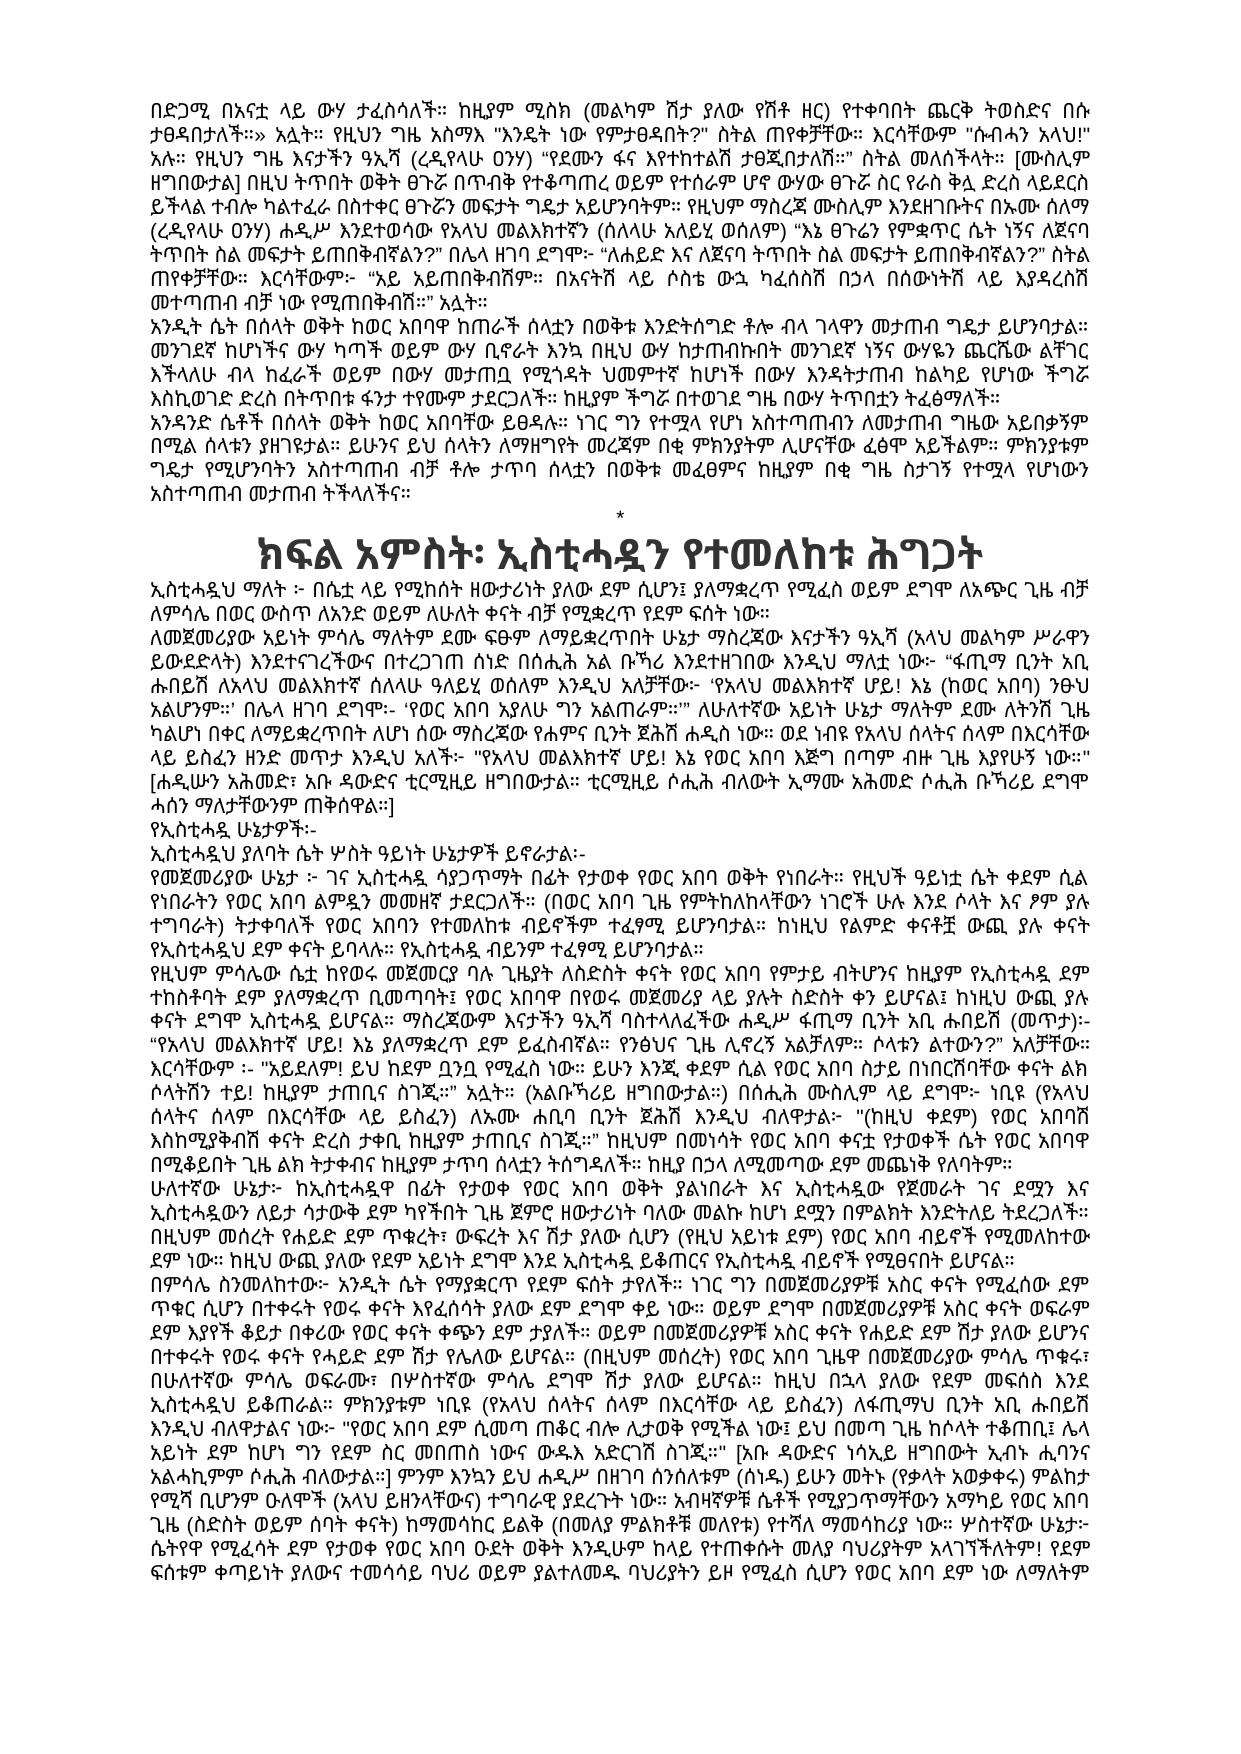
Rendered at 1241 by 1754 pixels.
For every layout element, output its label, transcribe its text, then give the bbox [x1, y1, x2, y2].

text አንዲት ሴት በሰላት ወቅት ከወር አበባዋ ከጠራች ሰላቷን በወቅቱ እንድትሰግድ ቶሎ ብላ ገላዋን መታጠብ ግዴታ ይሆንባታል። መንገደኛ ከሆነችና ውሃ ካጣች ወይም ውሃ ቢኖራት እንኳ በዚህ ውሃ ከታጠብኩበት መንገደኛ ነኝና ውሃዬን ጨርሼው ልቸገር እችላለሁ ብላ ከፈራች ወይም በውሃ መታጠቧ የሚጎዳት ህመምተኛ ከሆነች በውሃ እንዳትታጠብ ከልካይ የሆነው ችግሯ እስኪወገድ ድረስ በትጥበቱ ፋንታ ተየሙም ታደርጋለች። ከዚያም ችግሯ በተወገደ ግዜ በውሃ ትጥበቷን ትፈፅማለች። [150, 314, 1090, 410]
text ሁለተኛው ሁኔታ፦ ከኢስቲሓዷዋ በፊት የታወቀ የወር አበባ ወቅት ያልነበራት እና ኢስቲሓዷው የጀመራት ገና ደሟን እና ኢስቲሓዷውን ለይታ ሳታውቅ ደም ካየችበት ጊዜ ጀምሮ ዘውታሪነት ባለው መልኩ ከሆነ ደሟን በምልክት እንድትለይ ትደረጋለች። በዚህም መሰረት የሐይድ ደም ጥቁረት፣ ውፍረት እና ሽታ ያለው ሲሆን (የዚህ አይነቱ ደም) የወር አበባ ብይኖች የሚመለከተው ደም ነው። ከዚህ ውጪ ያለው የደም አይነት ደግሞ እንደ ኢስቲሓዷ ይቆጠርና የኢስቲሓዷ ብይኖች የሚፀናበት ይሆናል። [150, 1177, 1090, 1273]
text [150, 99, 1090, 314]
text የኢስቲሓዷ ሁኔታዎች፡- [150, 818, 1090, 842]
text የመጀመሪያው ሁኔታ ፦ ገና ኢስቲሓዷ ሳያጋጥማት በፊት የታወቀ የወር አበባ ወቅት የነበራት። የዚህች ዓይነቷ ሴት ቀደም ሲል የነበራትን የወር አበባ ልምዷን መመዘኛ ታደርጋለች። (በወር አበባ ጊዜ የምትከለከላቸውን ነገሮች ሁሉ እንደ ሶላት እና ፆም ያሉ ተግባራት) ትታቀባለች የወር አበባን የተመለከቱ ብይኖችም ተፈፃሚ ይሆንባታል። ከነዚህ የልምድ ቀናቶቿ ውጪ ያሉ ቀናት የኢስቲሓዷህ ደም ቀናት ይባላሉ። የኢስቲሓዷ ብይንም ተፈፃሚ ይሆንባታል። [150, 866, 1090, 961]
text አንዳንድ ሴቶች በሰላት ወቅት ከወር አበባቸው ይፀዳሉ። ነገር ግን የተሟላ የሆነ አስተጣጠብን ለመታጠብ ግዜው አይበቃኝም በሚል ሰላቱን ያዘገዩታል። ይሁንና ይህ ሰላትን ለማዘግየት መረጃም በቂ ምክንያትም ሊሆናቸው ፈፅሞ አይችልም። ምክንያቱም ግዴታ የሚሆንባትን አስተጣጠብ ብቻ ቶሎ ታጥባ ሰላቷን በወቅቱ መፈፀምና ከዚያም በቂ ግዜ ስታገኝ የተሟላ የሆነውን አስተጣጠብ መታጠብ ትችላለችና። [150, 410, 1090, 506]
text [150, 1273, 1090, 1584]
text ለመጀመሪያው አይነት ምሳሌ ማለትም ደሙ ፍፁም ለማይቋረጥበት ሁኔታ ማስረጃው እናታችን ዓኢሻ (አላህ መልካም ሥራዋን ይውደድላት) እንደተናገረችውና በተረጋገጠ ሰነድ በሰሒሕ አል ቡኻሪ እንደተዘገበው እንዲህ ማለቷ ነው፦ “ፋጢማ ቢንት አቢ ሑበይሽ ለአላህ መልእክተኛ ሰለላሁ ዓለይሂ ወሰለም እንዲህ አለቻቸው፦ ‘የአላህ መልእክተኛ ሆይ! እኔ (ከወር አበባ) ንፁህ አልሆንም።’ በሌላ ዘገባ ደግሞ፡- ‘የወር አበባ አያለሁ ግን አልጠራም።’” ለሁለተኛው አይነት ሁኔታ ማለትም ደሙ ለትንሽ ጊዜ ካልሆነ በቀር ለማይቋረጥበት ለሆነ ሰው ማስረጃው የሐምና ቢንት ጀሕሽ ሐዲስ ነው። ወደ ነብዩ የአላህ ሰላትና ሰላም በእርሳቸው ላይ ይስፈን ዘንድ መጥታ እንዲህ አለች፦ "የአላህ መልእክተኛ ሆይ! እኔ የወር አበባ እጅግ በጣም ብዙ ጊዜ እያየሁኝ ነው።" [ሐዲሡን አሕመድ፣ አቡ ዳውድና ቲርሚዚይ ዘግበውታል። ቲርሚዚይ ሶሒሕ ብለውት ኢማሙ አሕመድ ሶሒሕ ቡኻሪይ ደግሞ ሓሰን ማለታቸውንም ጠቅሰዋል።] [150, 626, 1090, 818]
text ኢስቲሓዷህ ማለት ፦ በሴቷ ላይ የሚከሰት ዘውታሪነት ያለው ደም ሲሆን፤ ያለማቋረጥ የሚፈስ ወይም ደግሞ ለአጭር ጊዜ ብቻ ለምሳሌ በወር ውስጥ ለአንድ ወይም ለሁለት ቀናት ብቻ የሚቋረጥ የደም ፍሰት ነው። [150, 578, 1090, 626]
subtitle ክፍል አምስት፡ ኢስቲሓዷን የተመለከቱ ሕግጋት [150, 530, 1090, 578]
text * [150, 506, 1090, 530]
text የዚህም ምሳሌው ሴቷ ከየወሩ መጀመርያ ባሉ ጊዜያት ለስድስት ቀናት የወር አበባ የምታይ ብትሆንና ከዚያም የኢስቲሓዷ ደም ተከስቶባት ደም ያለማቋረጥ ቢመጣባት፤ የወር አበባዋ በየወሩ መጀመሪያ ላይ ያሉት ስድስት ቀን ይሆናል፤ ከነዚህ ውጪ ያሉ ቀናት ደግሞ ኢስቲሓዷ ይሆናል። ማስረጃውም እናታችን ዓኢሻ ባስተላለፈችው ሐዲሥ ፋጢማ ቢንት አቢ ሑበይሽ (መጥታ)፡- “የአላህ መልእክተኛ ሆይ! እኔ ያለማቋረጥ ደም ይፈስብኛል። የንፅህና ጊዜ ሊኖረኝ አልቻለም። ሶላቱን ልተውን?” አለቻቸው። እርሳቸውም ፡- "አይደለም! ይህ ከደም ቧንቧ የሚፈስ ነው። ይሁን እንጂ ቀደም ሲል የወር አበባ ስታይ በነበርሽባቸው ቀናት ልክ ሶላትሽን ተይ! ከዚያም ታጠቢና ስገጂ።” አሏት። (አልቡኻሪይ ዘግበውታል።) በሰሒሕ ሙስሊም ላይ ደግሞ፦ ነቢዩ (የአላህ ሰላትና ሰላም በእርሳቸው ላይ ይስፈን) ለኡሙ ሐቢባ ቢንት ጀሕሽ እንዲህ ብለዋታል፦ "(ከዚህ ቀደም) የወር አበባሽ እስከሚያቅብሽ ቀናት ድረስ ታቀቢ ከዚያም ታጠቢና ስገጂ።” ከዚህም በመነሳት የወር አበባ ቀናቷ የታወቀች ሴት የወር አበባዋ በሚቆይበት ጊዜ ልክ ትታቀብና ከዚያም ታጥባ ሰላቷን ትሰግዳለች። ከዚያ በኃላ ለሚመጣው ደም መጨነቅ የለባትም። [150, 961, 1090, 1177]
text ኢስቲሓዷህ ያለባት ሴት ሦስት ዓይነት ሁኔታዎች ይኖራታል፡- [150, 842, 1090, 866]
